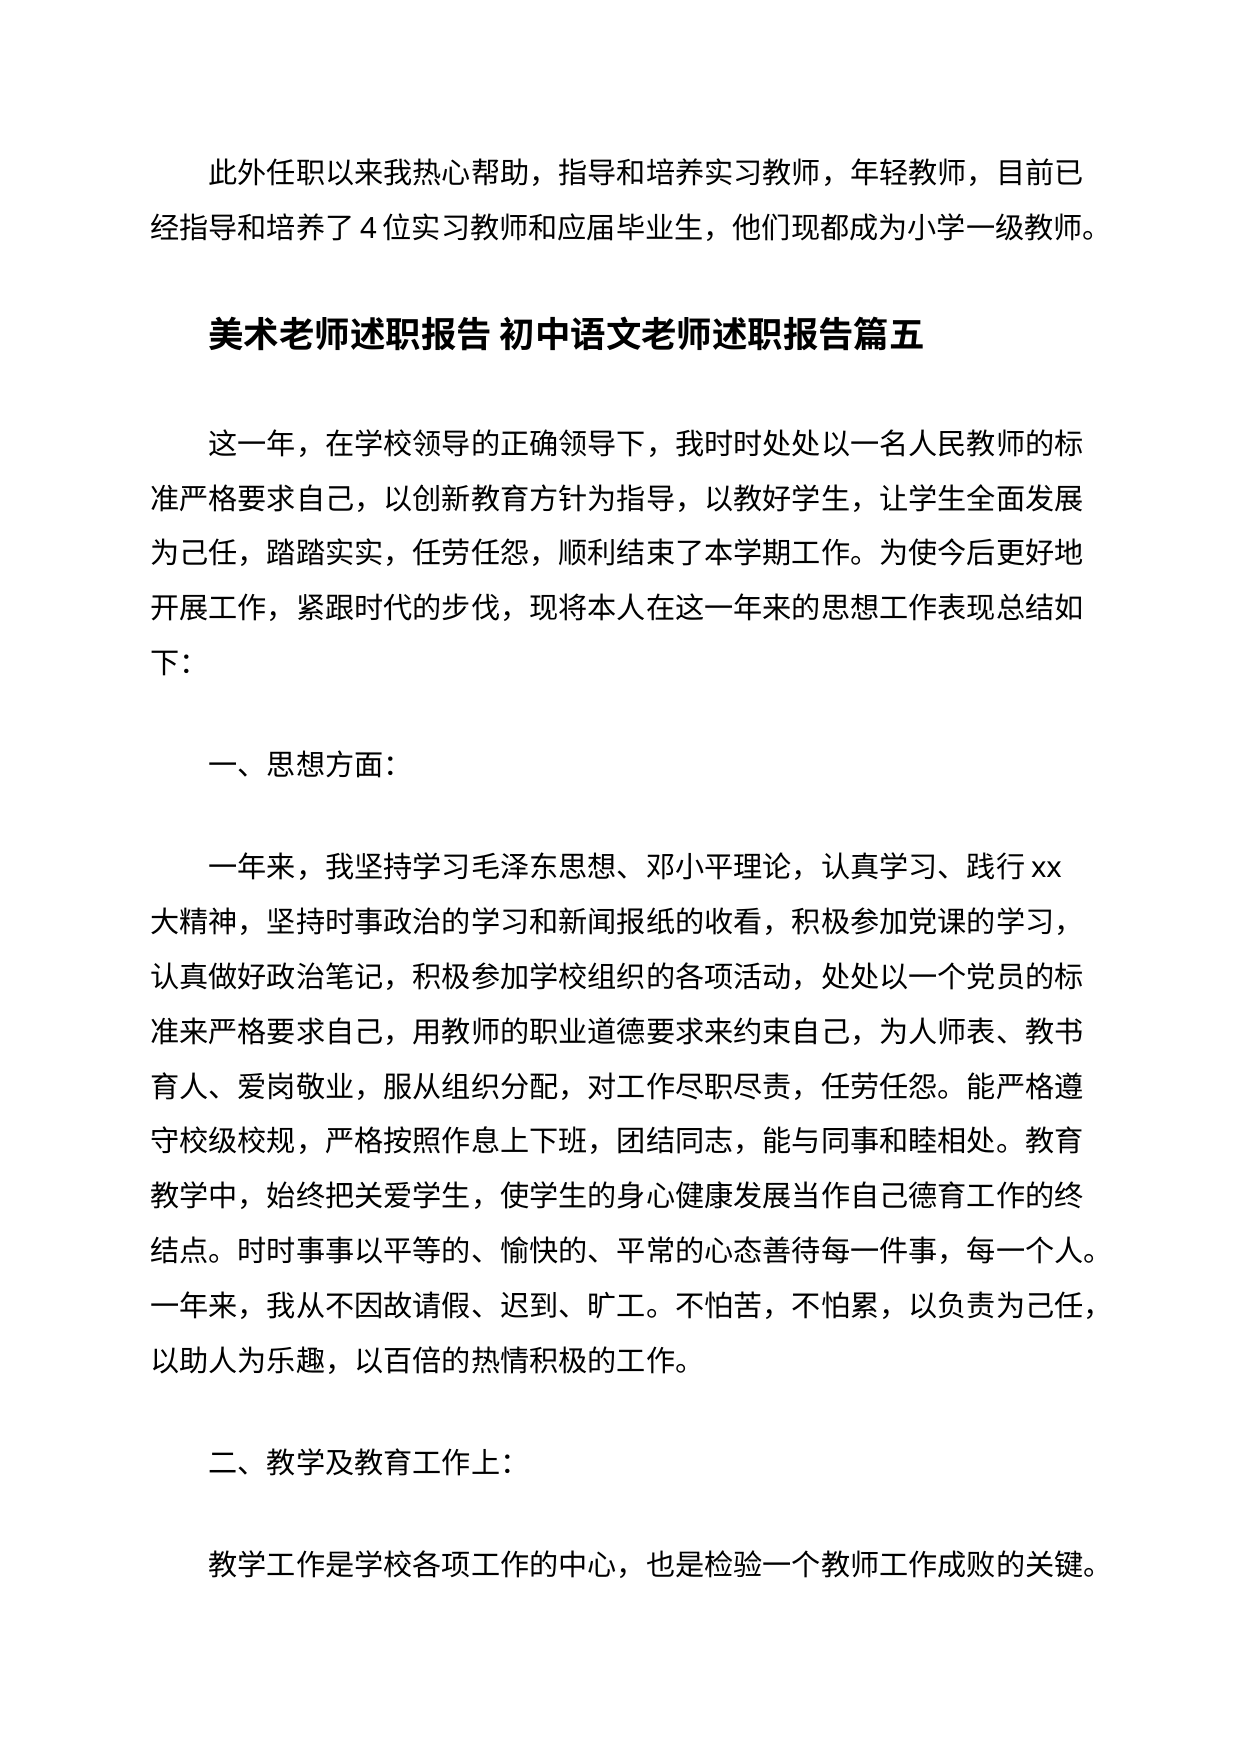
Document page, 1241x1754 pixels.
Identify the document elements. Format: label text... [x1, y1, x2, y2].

text 一年来，我坚持学习毛泽东思想、邓小平理论，认真学习、践行xx大精神，坚持时事政治的学习和新闻报纸的收看，积极参加党课的学习，认真做好政治笔记，积极参加学校组织的各项活动，处处以一个党员的标准来严格要求自己，用教师的职业道德要求来约束自己，为人师表、教书育人、爱岗敬业，服从组织分配，对工作尽职尽责，任劳任怨。能严格遵守校级校规，严格按照作息上下班，团结同志，能与同事和睦相处。教育教学中，始终把关爱学生，使学生的身心健康发展当作自己德育工作的终结点。时时事事以平等的、愉快的、平常的心态善待每一件事，每一个人。一年来，我从不因故请假、迟到、旷工。不怕苦，不怕累，以负责为己任，以助人为乐趣，以百倍的热情积极的工作。 [150, 843, 1090, 1380]
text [150, 1541, 1090, 1583]
text 一、思想方面： [150, 742, 1090, 784]
text 美术老师述职报告 初中语文老师述职报告篇五 [150, 307, 1090, 358]
text 这一年，在学校领导的正确领导下，我时时处处以一名人民教师的标准严格要求自己，以创新教育方针为指导，以教好学生，让学生全面发展为己任，踏踏实实，任劳任怨，顺利结束了本学期工作。为使今后更好地开展工作，紧跟时代的步伐，现将本人在这一年来的思想工作表现总结如下： [150, 420, 1090, 682]
text 二、教学及教育工作上： [150, 1439, 1090, 1482]
text 此外任职以来我热心帮助，指导和培养实习教师，年轻教师，目前已经指导和培养了4位实习教师和应届毕业生，他们现都成为小学一级教师。 [150, 150, 1090, 247]
